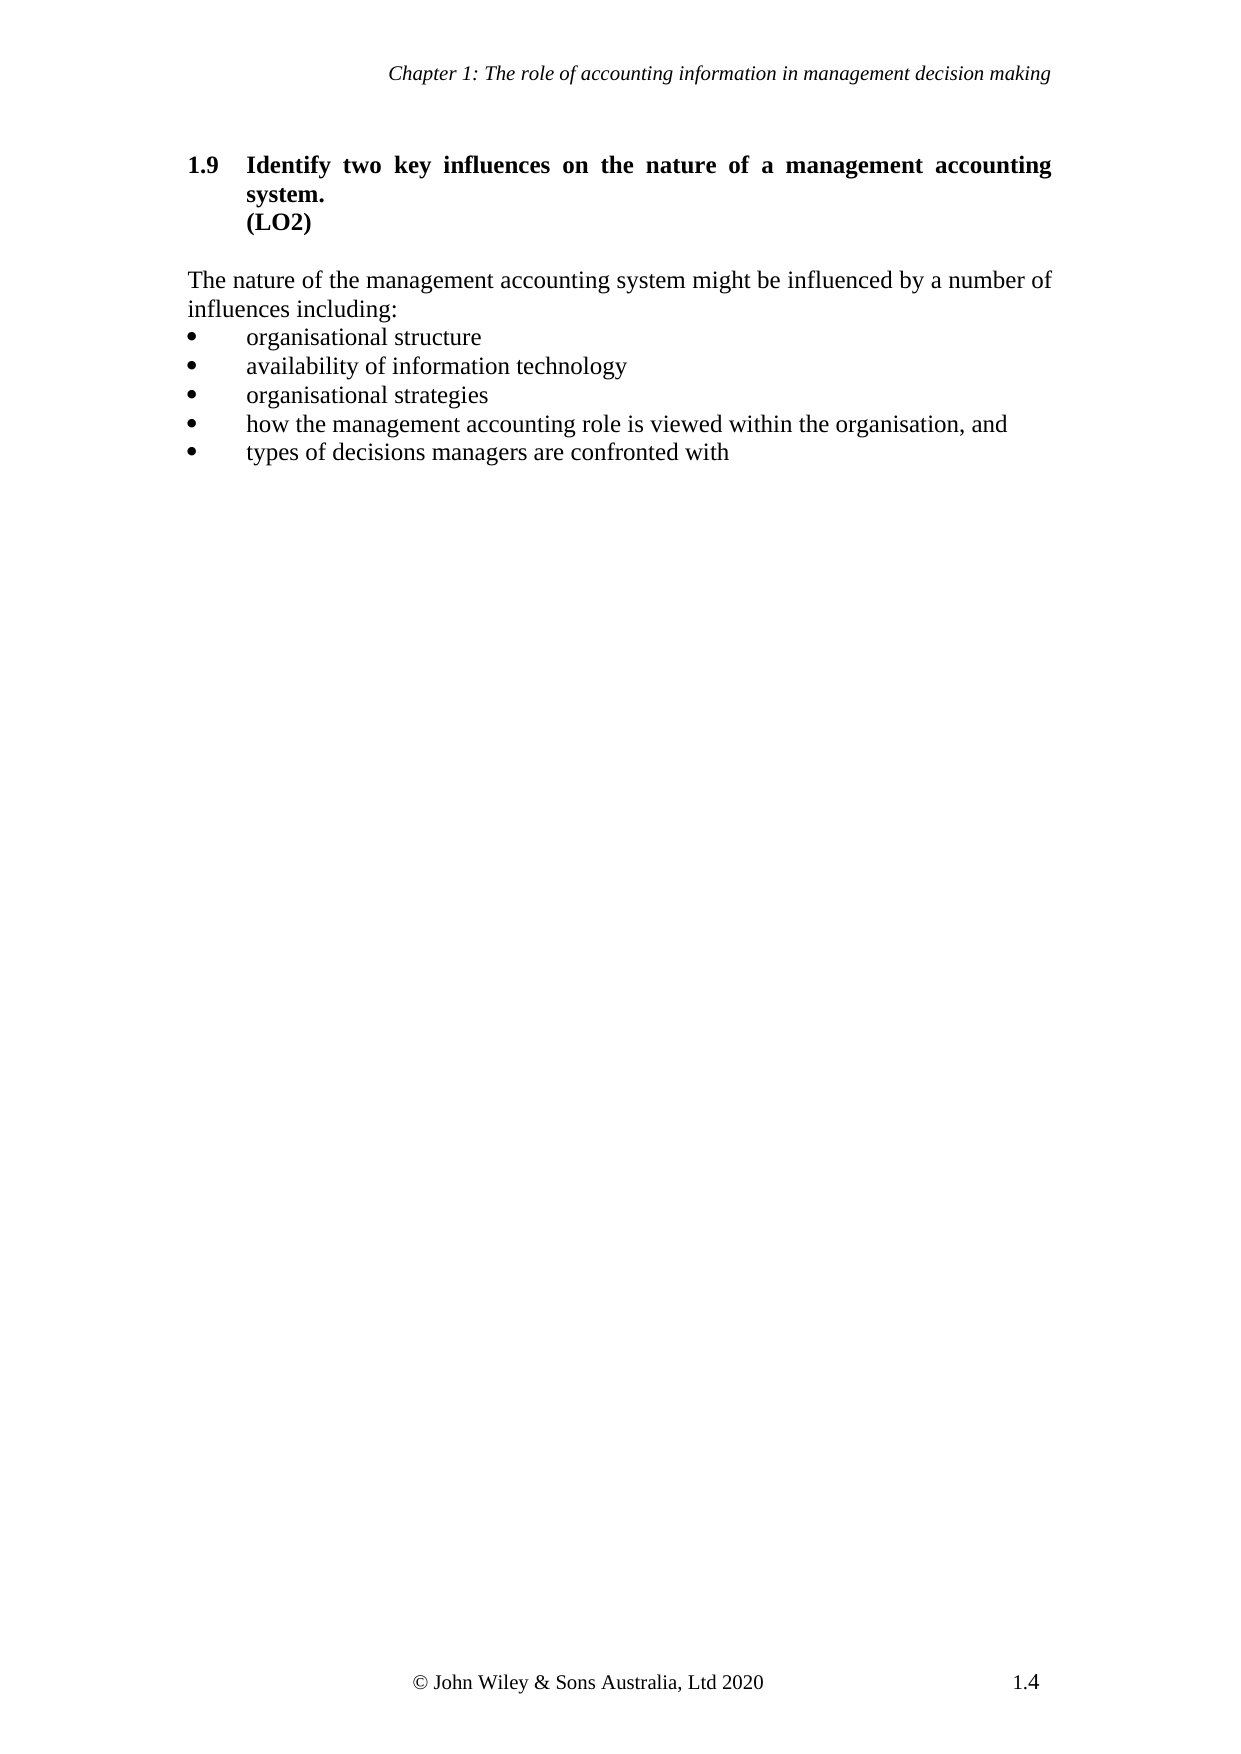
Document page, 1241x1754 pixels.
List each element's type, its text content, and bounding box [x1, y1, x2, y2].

text The nature of the management accounting system might be influenced by a number of influences including: [187, 265, 1053, 322]
text (LO2) [246, 207, 1053, 236]
list organisational structure [187, 322, 1053, 351]
list organisational strategies [187, 380, 1053, 409]
list types of decisions managers are confronted with [187, 437, 1053, 466]
list availability of information technology [187, 351, 1053, 380]
list how the management accounting role is viewed within the organisation, and [187, 409, 1053, 437]
text 1.9 Identify two key influences on the nature of a management accounting system. [187, 150, 1053, 207]
